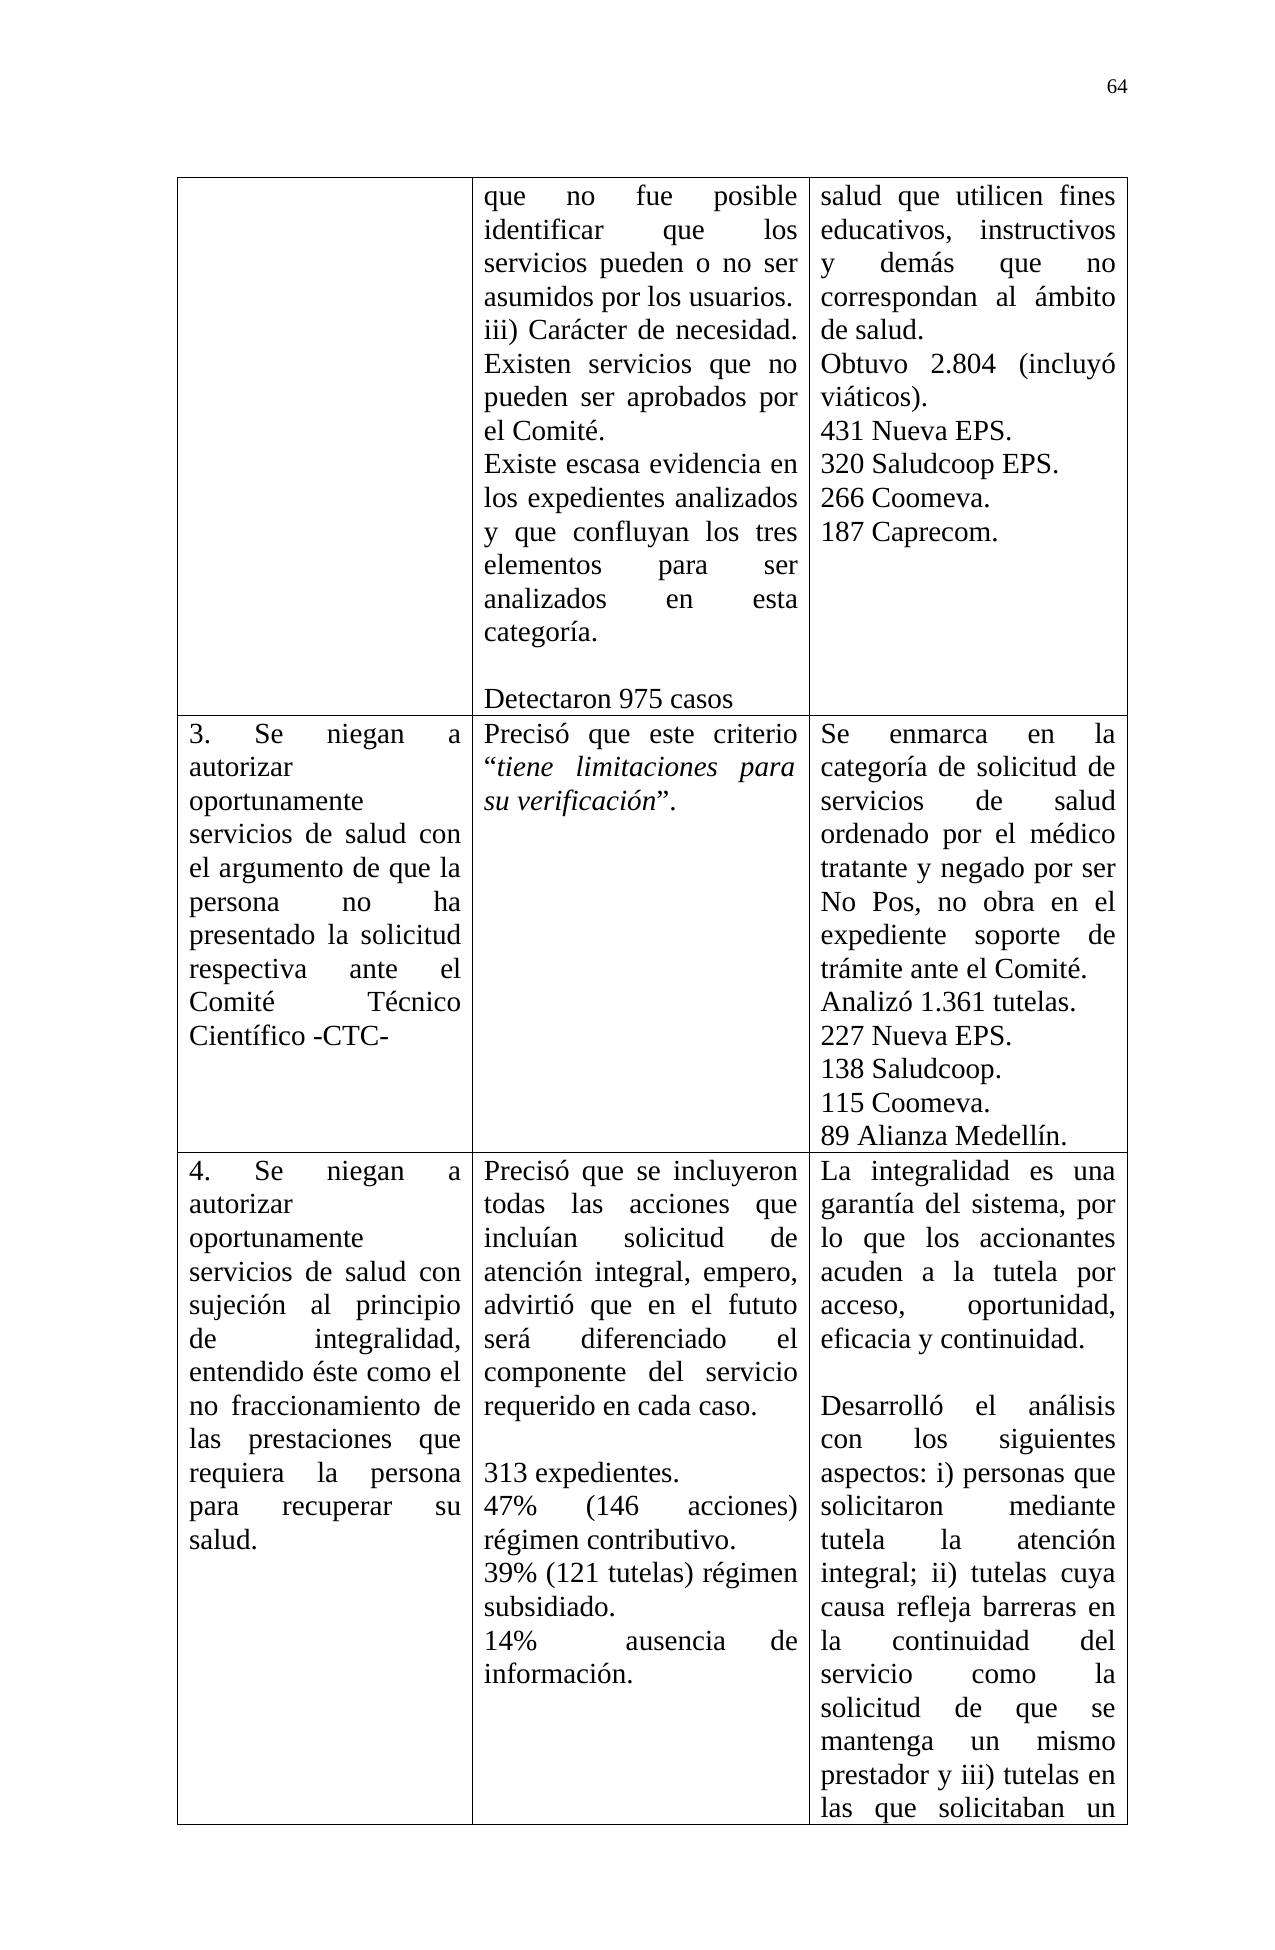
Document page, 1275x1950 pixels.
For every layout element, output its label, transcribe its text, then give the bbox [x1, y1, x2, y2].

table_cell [473, 1153, 809, 1824]
table_cell 3. Se niegan a autorizar oportunamente servicios de salud con el argumento de que la persona no ha presentado la solicitud respectiva ante el Comité Técnico Científico -CTC- [178, 716, 472, 1152]
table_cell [473, 178, 809, 715]
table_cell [178, 178, 472, 715]
table_cell Se enmarca en la categoría de solicitud de servicios de salud ordenado por el médico tratante y negado por ser No Pos, no obra en el expediente soporte de trámite ante el Comité. Analizó 1.361 tutelas. 227 Nueva EPS. 138 Saludcoop. 115 Coomeva. 89 Alianza Medellín. [810, 716, 1127, 1152]
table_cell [810, 1153, 1127, 1824]
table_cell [178, 1153, 472, 1824]
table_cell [810, 178, 1127, 715]
table_cell Precisó que este criterio “tiene limitaciones para su verificación”. [473, 716, 809, 1152]
